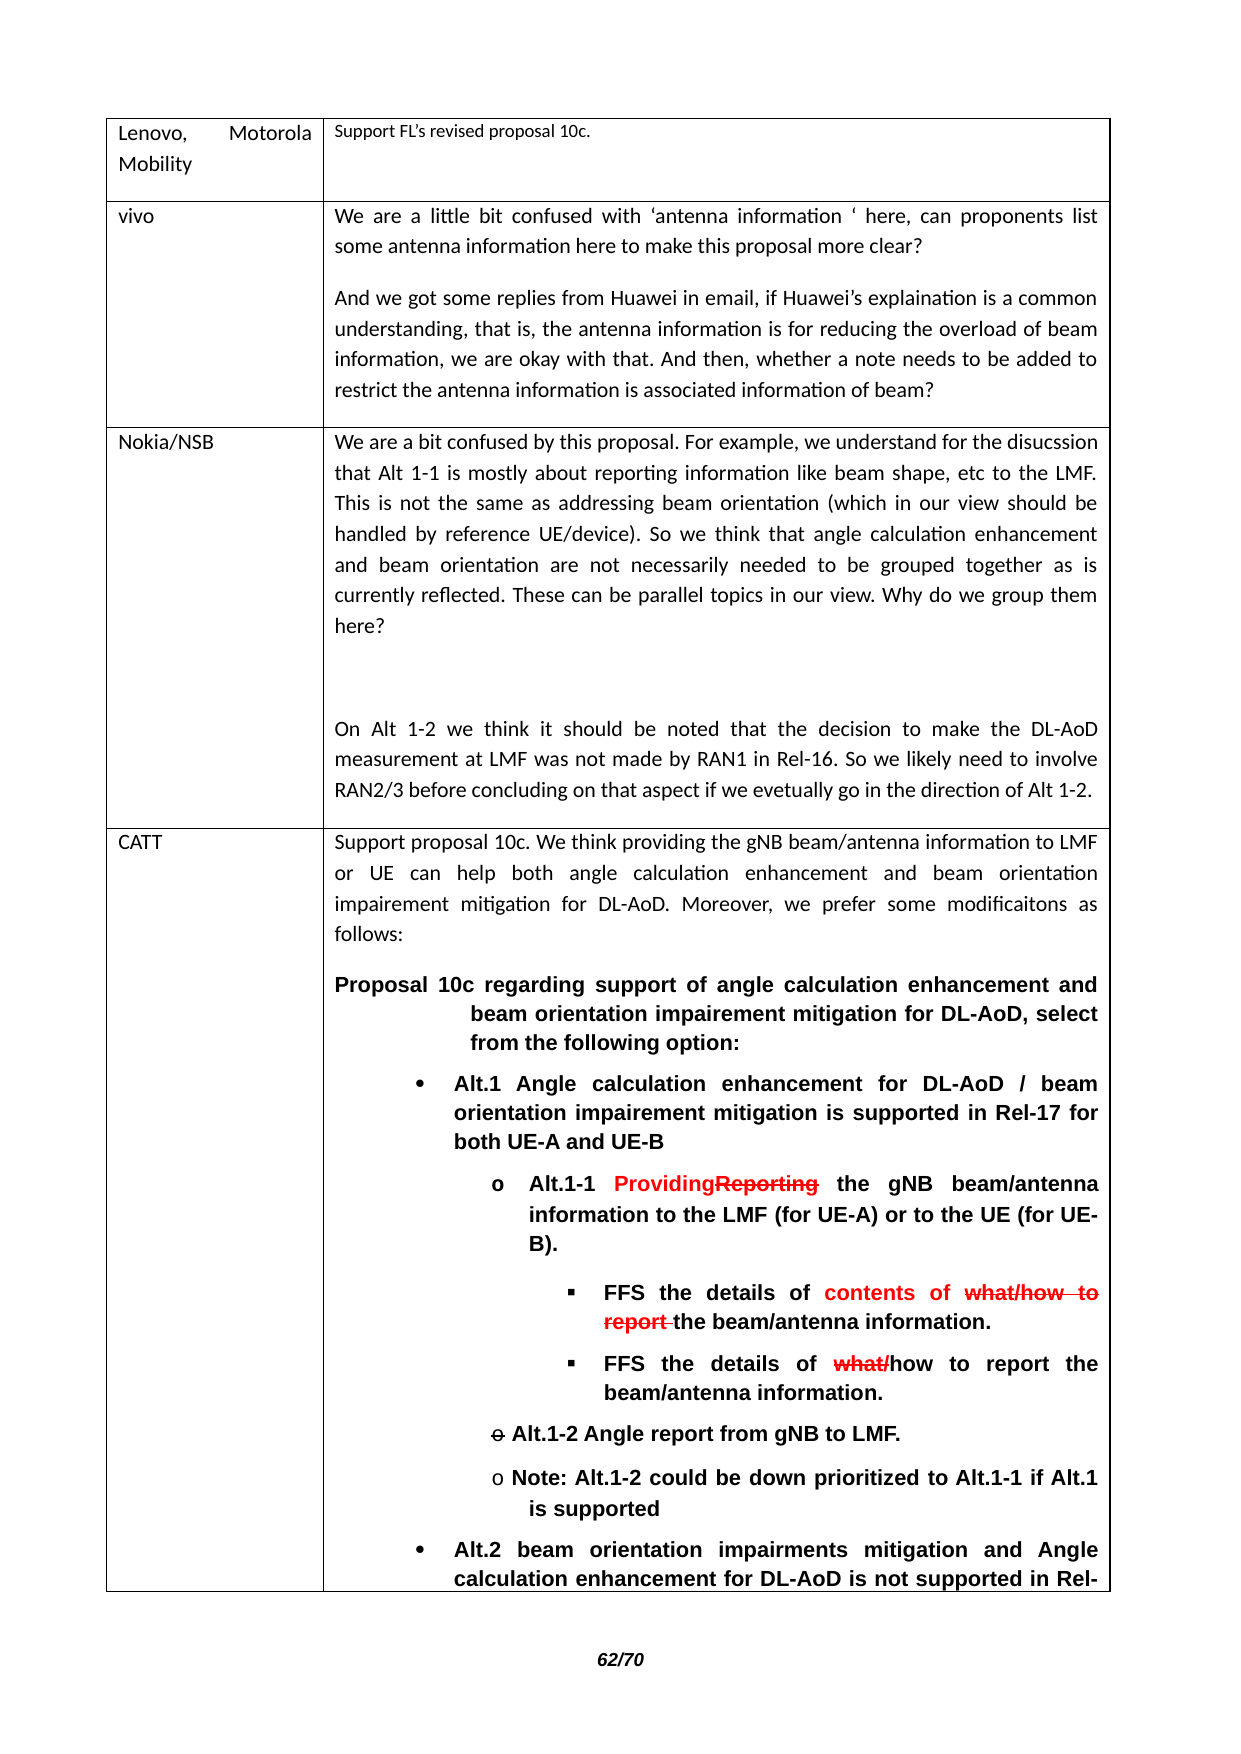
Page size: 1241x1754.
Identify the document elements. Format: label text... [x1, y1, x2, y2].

table_cell Lenovo, Motorola Mobility [107, 119, 323, 201]
table_cell We are a little bit confused with ‘antenna information ‘ here, can proponents list some antenna information here to make this proposal more clear? And we got some replies from Huawei in email, if Huawei’s explaination is a common understanding, that is, the antenna information is for reducing the overload of beam information, we are okay with that. And then, whether a note needs to be added to restrict the antenna information is associated information of beam? [324, 202, 1109, 427]
table_cell CATT [107, 829, 323, 1591]
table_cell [324, 829, 1109, 1591]
table_cell We are a bit confused by this proposal. For example, we understand for the disucssion that Alt 1-1 is mostly about reporting information like beam shape, etc to the LMF. This is not the same as addressing beam orientation (which in our view should be handled by reference UE/device). So we think that angle calculation enhancement and beam orientation are not necessarily needed to be grouped together as is currently reflected. These can be parallel topics in our view. Why do we group them here? On Alt 1-2 we think it should be noted that the decision to make the DL-AoD measurement at LMF was not made by RAN1 in Rel-16. So we likely need to involve RAN2/3 before concluding on that aspect if we evetually go in the direction of Alt 1-2. [324, 428, 1109, 827]
table_cell Support FL’s revised proposal 10c. [324, 119, 1109, 201]
table_cell vivo [107, 202, 323, 427]
table_cell Nokia/NSB [107, 428, 323, 827]
